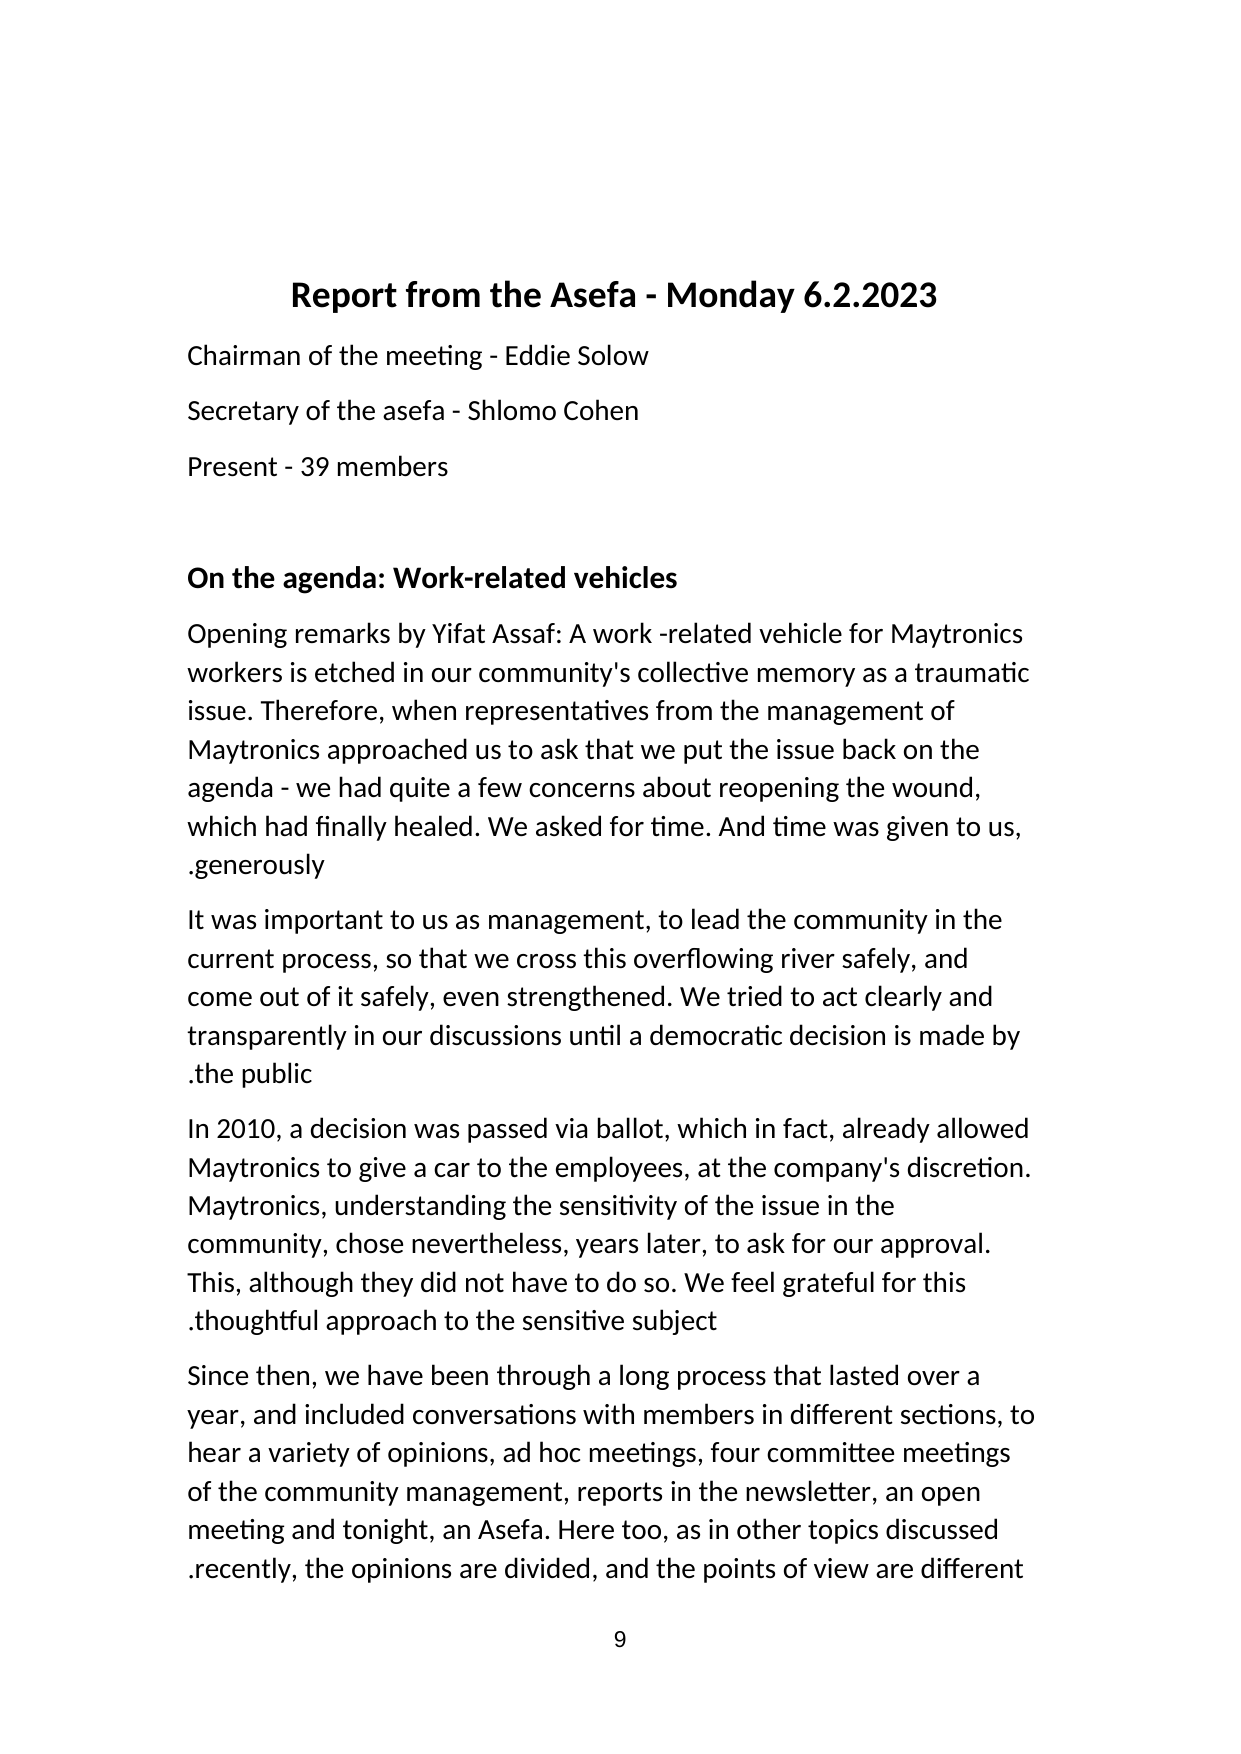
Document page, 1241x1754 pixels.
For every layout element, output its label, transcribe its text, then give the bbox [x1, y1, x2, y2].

text On the agenda: Work-related vehicles [187, 558, 1041, 596]
text Present - 39 members [187, 448, 1041, 483]
text Opening remarks by Yifat Assaf: A work -related vehicle for Maytronics workers is etched in our community's collective memory as a traumatic issue. Therefore, when representatives from the management of Maytronics approached us to ask that we put the issue back on the agenda - we had quite a few concerns about reopening the wound, which had finally healed. We asked for time. And time was given to us, generously. [187, 616, 1041, 882]
text Secretary of the asefa - Shlomo Cohen [187, 392, 1041, 428]
text It was important to us as management, to lead the community in the current process, so that we cross this overflowing river safely, and come out of it safely, even strengthened. We tried to act clearly and transparently in our discussions until a democratic decision is made by the public. [187, 901, 1041, 1091]
text Report from the Asefa - Monday 6.2.2023 [187, 271, 1041, 317]
text Chairman of the meeting - Eddie Solow [187, 337, 1041, 373]
text In 2010, a decision was passed via ballot, which in fact, already allowed Maytronics to give a car to the employees, at the company's discretion. Maytronics, understanding the sensitivity of the issue in the community, chose nevertheless, years later, to ask for our approval. This, although they did not have to do so. We feel grateful for this thoughtful approach to the sensitive subject. [187, 1110, 1041, 1338]
text Since then, we have been through a long process that lasted over a year, and included conversations with members in different sections, to hear a variety of opinions, ad hoc meetings, four committee meetings of the community management, reports in the newsletter, an open meeting and tonight, an Asefa. Here too, as in other topics discussed recently, the opinions are divided, and the points of view are different. [187, 1357, 1041, 1585]
